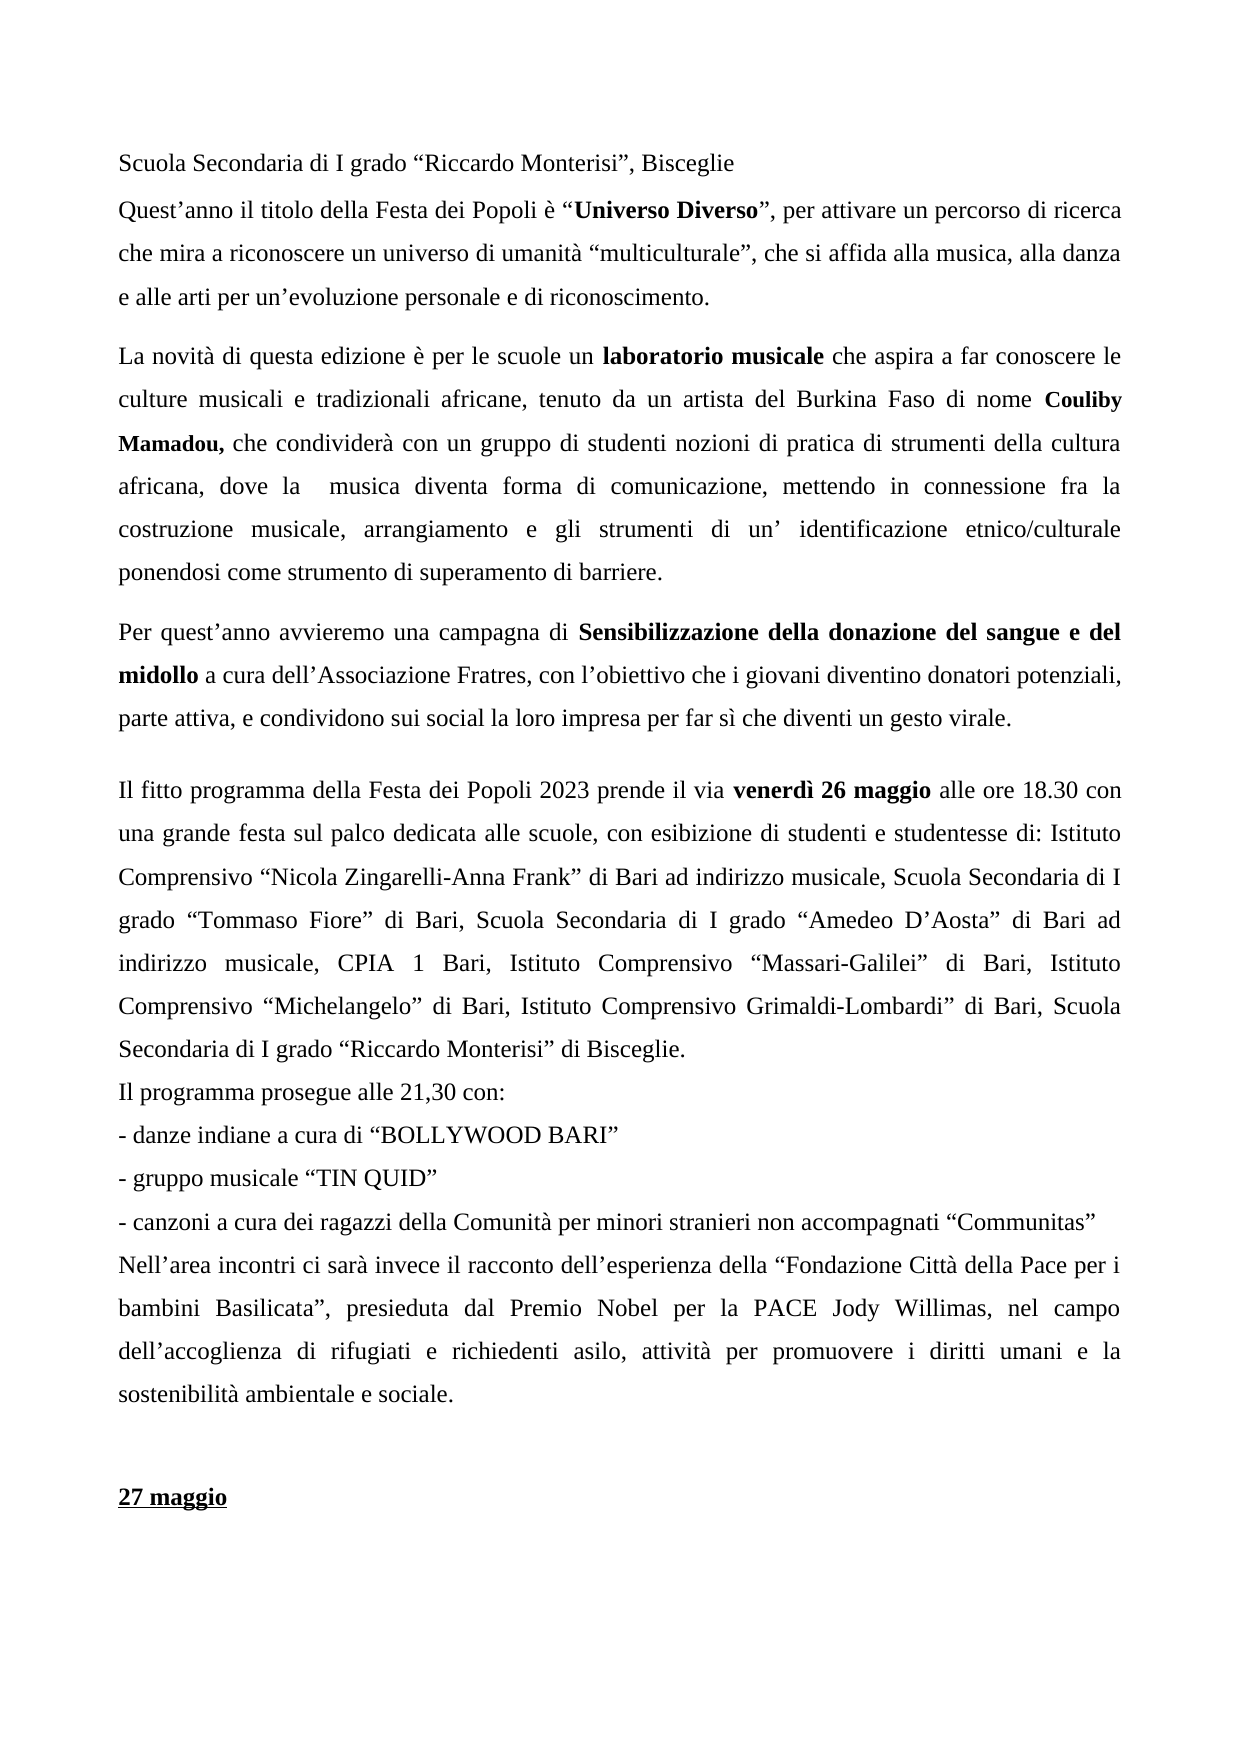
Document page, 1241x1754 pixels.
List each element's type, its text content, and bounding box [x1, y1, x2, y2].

text La novità di questa edizione è per le scuole un laboratorio musicale che aspira a far conoscere le culture musicali e tradizionali africane, tenuto da un artista del Burkina Faso di nome Couliby Mamadou, che condividerà con un gruppo di studenti nozioni di pratica di strumenti della cultura africana, dove la musica diventa forma di comunicazione, mettendo in connessione fra la costruzione musicale, arrangiamento e gli strumenti di un’ identificazione etnico/culturale ponendosi come strumento di superamento di barriere. [118, 341, 1122, 586]
text Per quest’anno avvieremo una campagna di Sensibilizzazione della donazione del sangue e del midollo a cura dell’Associazione Fratres, con l’obiettivo che i giovani diventino donatori potenziali, parte attiva, e condividono sui social la loro impresa per far sì che diventi un gesto virale. [118, 617, 1122, 732]
list Il fitto programma della Festa dei Popoli 2023 prende il via venerdì 26 maggio alle ore 18.30 con una grande festa sul palco dedicata alle scuole, con esibizione di studenti e studentesse di: Istituto Comprensivo “Nicola Zingarelli-Anna Frank” di Bari ad indirizzo musicale, Scuola Secondaria di I grado “Tommaso Fiore” di Bari, Scuola Secondaria di I grado “Amedeo D’Aosta” di Bari ad indirizzo musicale, CPIA 1 Bari, Istituto Comprensivo “Massari-Galilei” di Bari, Istituto Comprensivo “Michelangelo” di Bari, Istituto Comprensivo Grimaldi-Lombardi” di Bari, Scuola Secondaria di I grado “Riccardo Monterisi” di Bisceglie. [118, 775, 1122, 1063]
text Quest’anno il titolo della Festa dei Popoli è “Universo Diverso”, per attivare un percorso di ricerca che mira a riconoscere un universo di umanità “multiculturale”, che si affida alla musica, alla danza e alle arti per un’evoluzione personale e di riconoscimento. [118, 267, 1122, 310]
list Il programma prosegue alle 21,30 con: [118, 1077, 1122, 1106]
list - gruppo musicale “TIN QUID” [118, 1163, 1122, 1192]
list 27 maggio [118, 1482, 1122, 1511]
text Quest’anno il titolo della Festa dei Popoli è “Universo Diverso”, per attivare un percorso di ricerca che mira a riconoscere un universo di umanità “multiculturale”, che si affida alla musica, alla danza e alle arti per un’evoluzione personale e di riconoscimento. [118, 195, 1122, 239]
text Scuola Secondaria di I grado “Riccardo Monterisi”, Bisceglie [118, 148, 1122, 176]
list - danze indiane a cura di “BOLLYWOOD BARI” [118, 1120, 1122, 1149]
list - canzoni a cura dei ragazzi della Comunità per minori stranieri non accompagnati “Communitas” [118, 1207, 1122, 1235]
list Nell’area incontri ci sarà invece il racconto dell’esperienza della “Fondazione Città della Pace per i bambini Basilicata”, presieduta dal Premio Nobel per la PACE Jody Willimas, nel campo dell’accoglienza di rifugiati e richiedenti asilo, attività per promuovere i diritti umani e la sostenibilità ambientale e sociale. [118, 1250, 1122, 1408]
